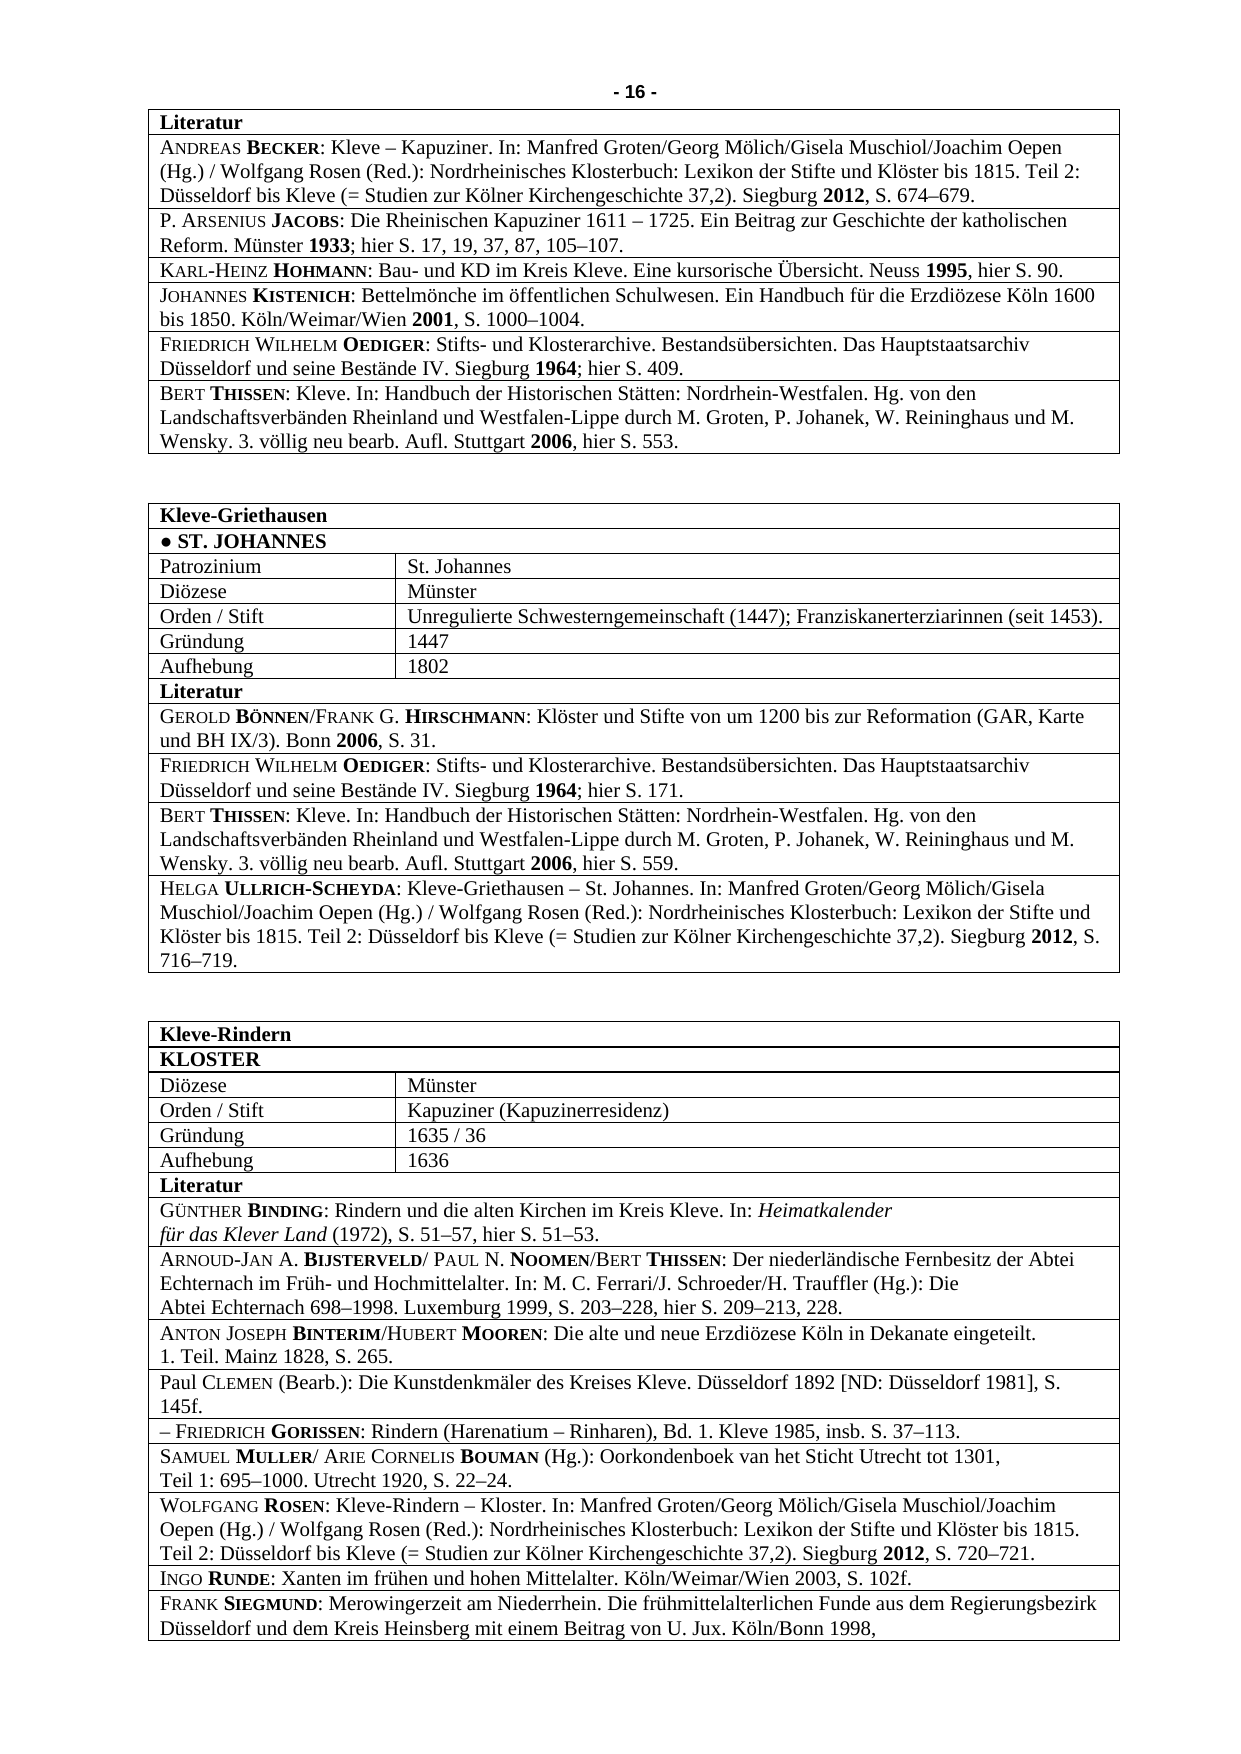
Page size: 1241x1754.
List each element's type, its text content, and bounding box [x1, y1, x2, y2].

table_cell Johannes Kistenich: Bettelmönche im öffentlichen Schulwesen. Ein Handbuch für die Erzdiözese Köln 1600 bis 1850. Köln/Weimar/Wien 2001, S. 1000–1004. [149, 283, 1119, 331]
table_cell Literatur [149, 110, 1119, 134]
table_cell Literatur [149, 679, 1119, 703]
table_cell Bert Thissen: Kleve. In: Handbuch der Historischen Stätten: Nordrhein-Westfalen. Hg. von den Landschaftsverbänden Rheinland und Westfalen-Lippe durch M. Groten, P. Johanek, W. Reininghaus und M. Wensky. 3. völlig neu bearb. Aufl. Stuttgart 2006, hier S. 559. [149, 803, 1119, 875]
table_cell Gründung [149, 1123, 395, 1147]
table_cell Paul Clemen (Bearb.): Die Kunstdenkmäler des Kreises Kleve. Düsseldorf 1892 [ND: Düsseldorf 1981], S. 145f. [149, 1370, 1119, 1418]
table_cell Unregulierte Schwesterngemeinschaft (1447); Franziskanerterziarinnen (seit 1453). [396, 604, 1119, 628]
table_cell Münster [396, 579, 1119, 603]
table_cell Münster [396, 1073, 1119, 1097]
table_cell Bert Thissen: Kleve. In: Handbuch der Historischen Stätten: Nordrhein-Westfalen. Hg. von den Landschaftsverbänden Rheinland und Westfalen-Lippe durch M. Groten, P. Johanek, W. Reininghaus und M. Wensky. 3. völlig neu bearb. Aufl. Stuttgart 2006, hier S. 553. [149, 381, 1119, 453]
table_cell Wolfgang Rosen: Kleve-Rindern – Kloster. In: Manfred Groten/Georg Mölich/Gisela Muschiol/Joachim Oepen (Hg.) / Wolfgang Rosen (Red.): Nordrheinisches Klosterbuch: Lexikon der Stifte und Klöster bis 1815. Teil 2: Düsseldorf bis Kleve (= Studien zur Kölner Kirchengeschichte 37,2). Siegburg 2012, S. 720–721. [149, 1493, 1119, 1565]
table_cell Patrozinium [149, 554, 395, 578]
table_cell Orden / Stift [149, 604, 395, 628]
table_cell Andreas Becker: Kleve – Kapuziner. In: Manfred Groten/Georg Mölich/Gisela Muschiol/Joachim Oepen (Hg.) / Wolfgang Rosen (Red.): Nordrheinisches Klosterbuch: Lexikon der Stifte und Klöster bis 1815. Teil 2: Düsseldorf bis Kleve (= Studien zur Kölner Kirchengeschichte 37,2). Siegburg 2012, S. 674–679. [149, 135, 1119, 207]
table_cell Aufhebung [149, 1148, 395, 1172]
table_header Kleve-Rindern [149, 1022, 1119, 1046]
table_cell 1802 [396, 654, 1119, 678]
table_cell Aufhebung [149, 654, 395, 678]
table_cell Literatur [149, 1173, 1119, 1197]
table_cell Helga Ullrich-Scheyda: Kleve-Griethausen – St. Johannes. In: Manfred Groten/Georg Mölich/Gisela Muschiol/Joachim Oepen (Hg.) / Wolfgang Rosen (Red.): Nordrheinisches Klosterbuch: Lexikon der Stifte und Klöster bis 1815. Teil 2: Düsseldorf bis Kleve (= Studien zur Kölner Kirchengeschichte 37,2). Siegburg 2012, S. 716–719. [149, 876, 1119, 972]
table_cell Gründung [149, 629, 395, 653]
table_cell Friedrich Wilhelm Oediger: Stifts- und Klosterarchive. Bestandsübersichten. Das Hauptstaatsarchiv Düsseldorf und seine Bestände IV. Siegburg 1964; hier S. 171. [149, 754, 1119, 802]
table_cell Kapuziner (Kapuzinerresidenz) [396, 1098, 1119, 1122]
table_cell Ingo Runde: Xanten im frühen und hohen Mittelalter. Köln/Weimar/Wien 2003, S. 102f. [149, 1566, 1119, 1590]
table_cell – Friedrich Gorissen: Rindern (Harenatium – Rinharen), Bd. 1. Kleve 1985, insb. S. 37–113. [149, 1419, 1119, 1443]
table_cell Gerold Bönnen/Frank G. Hirschmann: Klöster und Stifte von um 1200 bis zur Reformation (GAR, Karte und BH IX/3). Bonn 2006, S. 31. [149, 704, 1119, 752]
table_cell Orden / Stift [149, 1098, 395, 1122]
table_cell Diözese [149, 1073, 395, 1097]
table_header Kleve-Griethausen [149, 504, 1119, 527]
table_cell St. Johannes [396, 554, 1119, 578]
table_cell P. Arsenius Jacobs: Die Rheinischen Kapuziner 1611 – 1725. Ein Beitrag zur Geschichte der katholischen Reform. Münster 1933; hier S. 17, 19, 37, 87, 105–107. [149, 209, 1119, 257]
table_cell 1636 [396, 1148, 1119, 1172]
table_cell Friedrich Wilhelm Oediger: Stifts- und Klosterarchive. Bestandsübersichten. Das Hauptstaatsarchiv Düsseldorf und seine Bestände IV. Siegburg 1964; hier S. 409. [149, 332, 1119, 380]
table_cell ● st. johannes [149, 529, 1119, 553]
table_cell Diözese [149, 579, 395, 603]
table_cell Karl-Heinz Hohmann: Bau- und KD im Kreis Kleve. Eine kursorische Übersicht. Neuss 1995, hier S. 90. [149, 258, 1119, 282]
table_cell Kloster [149, 1048, 1119, 1071]
table_cell Arnoud-Jan A. Bijsterveld/ Paul N. Noomen/Bert Thissen: Der niederländische Fernbesitz der Abtei Echternach im Früh- und Hochmittelalter. In: M. C. Ferrari/J. Schroeder/H. Trauffler (Hg.): Die Abtei Echternach 698–1998. Luxemburg 1999, S. 203–228, hier S. 209–213, 228. [149, 1247, 1119, 1319]
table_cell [149, 1591, 1119, 1639]
table_cell 1635 / 36 [396, 1123, 1119, 1147]
table_cell Günther Binding: Rindern und die alten Kirchen im Kreis Kleve. In: Heimatkalender für das Klever Land (1972), S. 51–57, hier S. 51–53. [149, 1198, 1119, 1246]
table_cell Anton Joseph Binterim/Hubert Mooren: Die alte und neue Erzdiözese Köln in Dekanate eingeteilt. 1. Teil. Mainz 1828, S. 265. [149, 1320, 1119, 1368]
table_cell Samuel Muller/ Arie Cornelis Bouman (Hg.): Oorkondenboek van het Sticht Utrecht tot 1301, Teil 1: 695–1000. Utrecht 1920, S. 22–24. [149, 1444, 1119, 1492]
table_cell 1447 [396, 629, 1119, 653]
